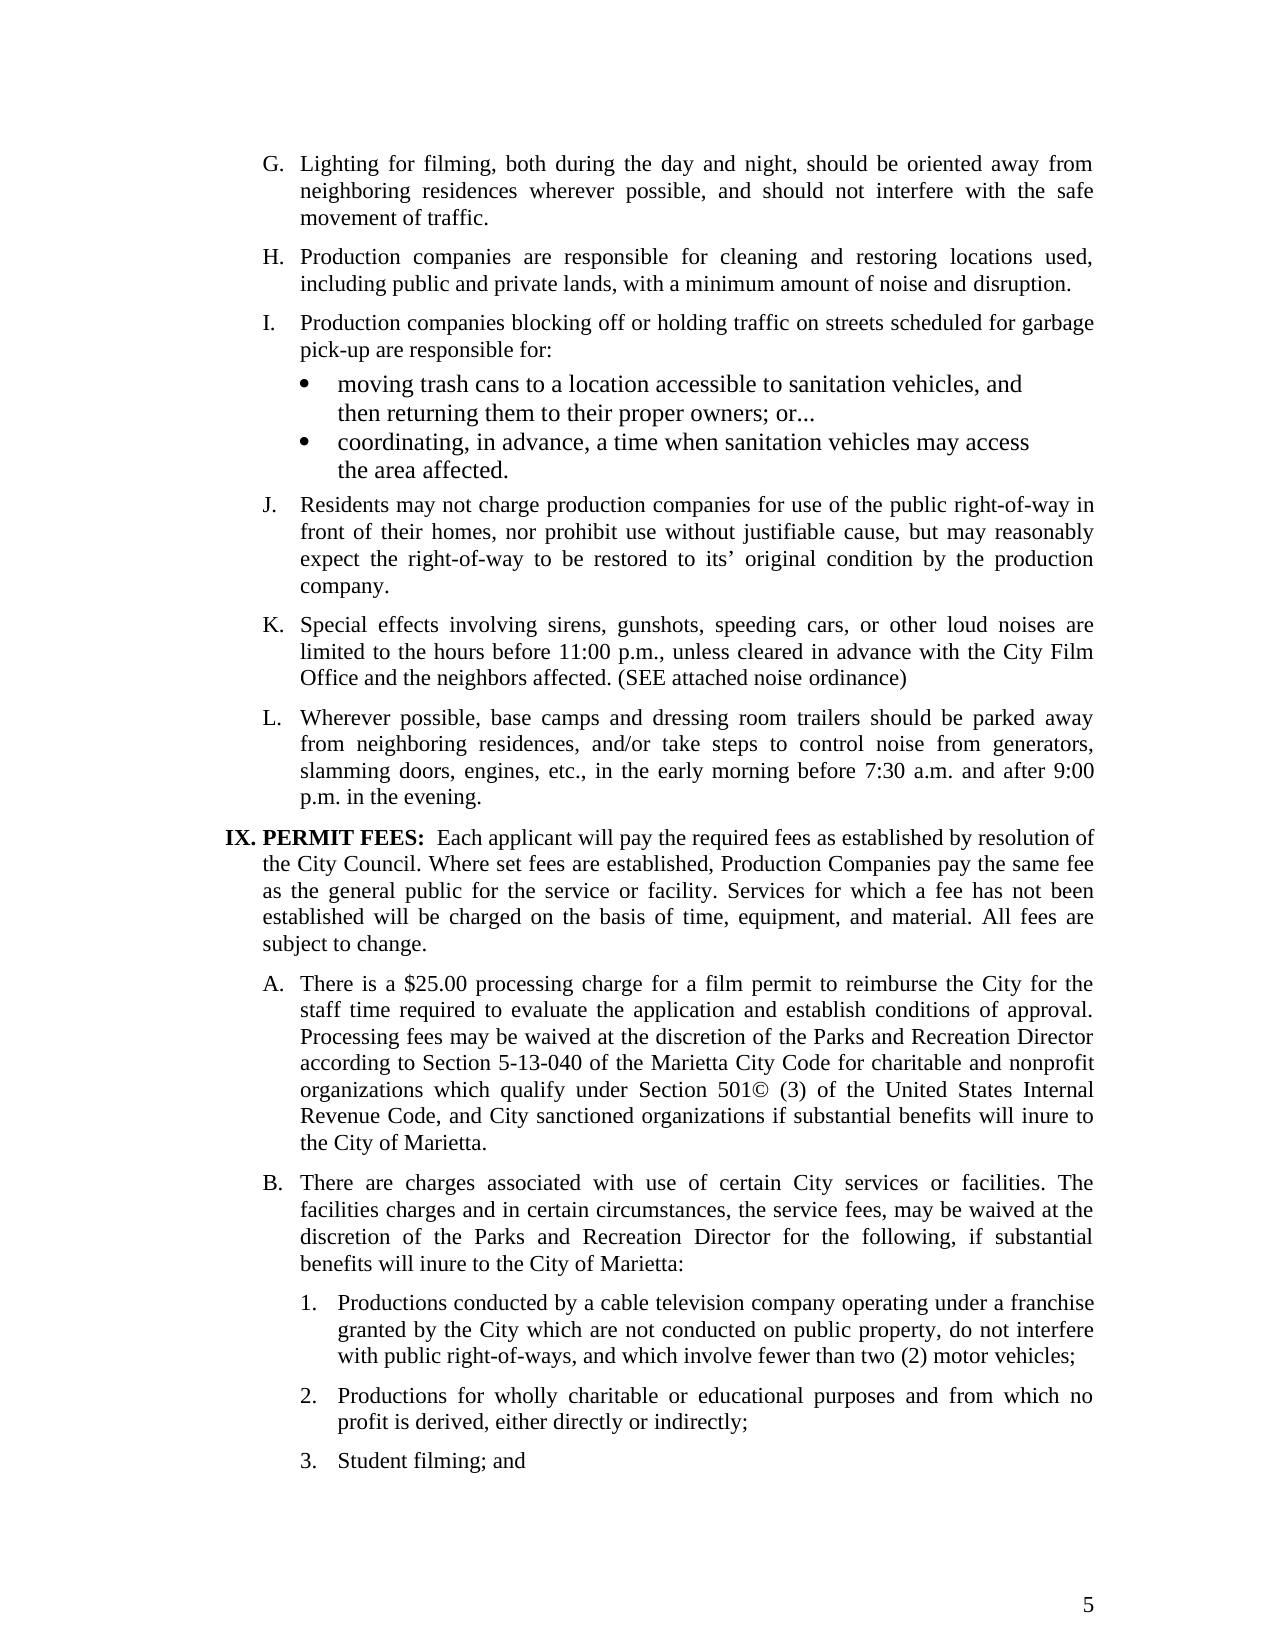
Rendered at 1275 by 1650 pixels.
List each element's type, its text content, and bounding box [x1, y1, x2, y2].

list There are charges associated with use of certain City services or facilities. The facilities charges and in certain circumstances, the service fees, may be waived at the discretion of the Parks and Recreation Director for the following, if substantial benefits will inure to the City of Marietta: [262, 1169, 1095, 1276]
list Special effects involving sirens, gunshots, speeding cars, or other loud noises are limited to the hours before 11:00 p.m., unless cleared in advance with the City Film Office and the neighbors affected. (SEE attached noise ordinance) [262, 611, 1095, 691]
subtitle moving trash cans to a location accessible to sanitation vehicles, and then returning them to their proper owners; or... [300, 369, 1071, 426]
list Wherever possible, base camps and dressing room trailers should be parked away from neighboring residences, and/or take steps to control noise from generators, slamming doors, engines, etc., in the early morning before 7:30 a.m. and after 9:00 p.m. in the evening. [262, 704, 1095, 810]
list Student filming; and [300, 1448, 1106, 1474]
list Productions for wholly charitable or educational purposes and from which no profit is derived, either directly or indirectly; [300, 1382, 1094, 1435]
list Productions conducted by a cable television company operating under a franchise granted by the City which are not conducted on public property, do not interfere with public right-of-ways, and which involve fewer than two (2) motor vehicles; [300, 1289, 1096, 1369]
list PERMIT FEES: Each applicant will pay the required fees as established by resolution of the City Council. Where set fees are established, Production Companies pay the same fee as the general public for the service or facility. Services for which a fee has not been established will be charged on the basis of time, equipment, and material. All fees are subject to change. [225, 824, 1096, 956]
list There is a $25.00 processing charge for a film permit to reimburse the City for the staff time required to evaluate the application and establish conditions of approval. Processing fees may be waived at the discretion of the Parks and Recreation Director according to Section 5-13-040 of the Marietta City Code for charitable and nonprofit organizations which qualify under Section 501© (3) of the United States Internal Revenue Code, and City sanctioned organizations if substantial benefits will inure to the City of Marietta. [262, 969, 1095, 1155]
list Residents may not charge production companies for use of the public right-of-way in front of their homes, nor prohibit use without justifiable cause, but may reasonably expect the right-of-way to be restored to its’ original condition by the production company. [262, 491, 1095, 598]
list Lighting for filming, both during the day and night, should be oriented away from neighboring residences wherever possible, and should not interfere with the safe movement of traffic. [262, 150, 1095, 231]
list coordinating, in advance, a time when sanitation vehicles may access the area affected. [300, 427, 1064, 484]
list Production companies blocking off or holding traffic on streets scheduled for garbage pick-up are responsible for: [262, 309, 1095, 362]
list Production companies are responsible for cleaning and restoring locations used, including public and private lands, with a minimum amount of noise and disruption. [262, 243, 1094, 296]
